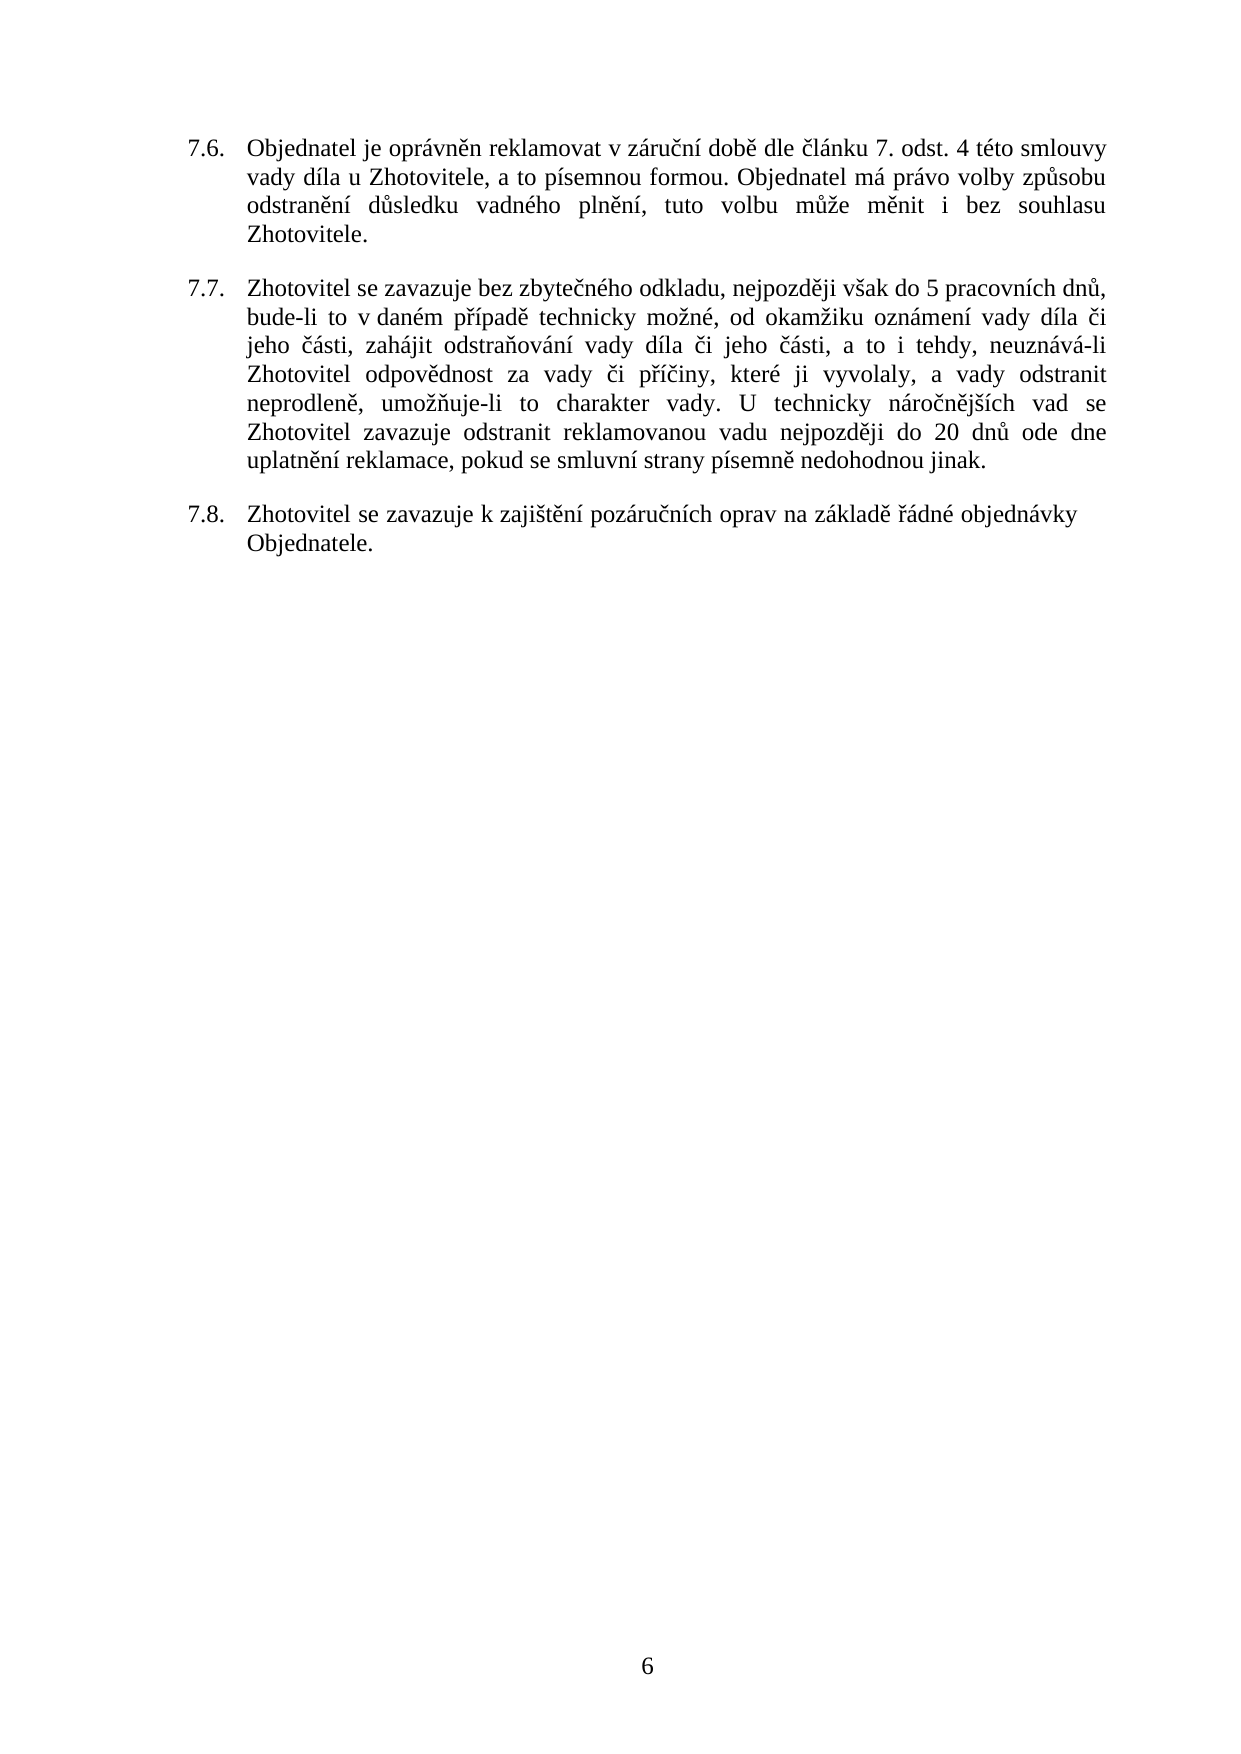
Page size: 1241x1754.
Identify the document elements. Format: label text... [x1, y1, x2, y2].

subtitle Zhotovitel se zavazuje bez zbytečného odkladu, nejpozději však do 5 pracovních dnů, bude-li to v daném případě technicky možné, od okamžiku oznámení vady díla či jeho části, zahájit odstraňování vady díla či jeho části, a to i tehdy, neuznává-li Zhotovitel odpovědnost za vady či příčiny, které ji vyvolaly, a vady odstranit neprodleně, umožňuje-li to charakter vady. U technicky náročnějších vad se Zhotovitel zavazuje odstranit reklamovanou vadu nejpozději do 20 dnů ode dne uplatnění reklamace, pokud se smluvní strany písemně nedohodnou jinak. [187, 273, 1107, 474]
subtitle Zhotovitel se zavazuje k zajištění pozáručních oprav na základě řádné objednávky Objednatele. [187, 499, 1078, 557]
subtitle Objednatel je oprávněn reklamovat v záruční době dle článku 7. odst. 4 této smlouvy vady díla u Zhotovitele, a to písemnou formou. Objednatel má právo volby způsobu odstranění důsledku vadného plnění, tuto volbu může měnit i bez souhlasu Zhotovitele. [187, 133, 1107, 248]
